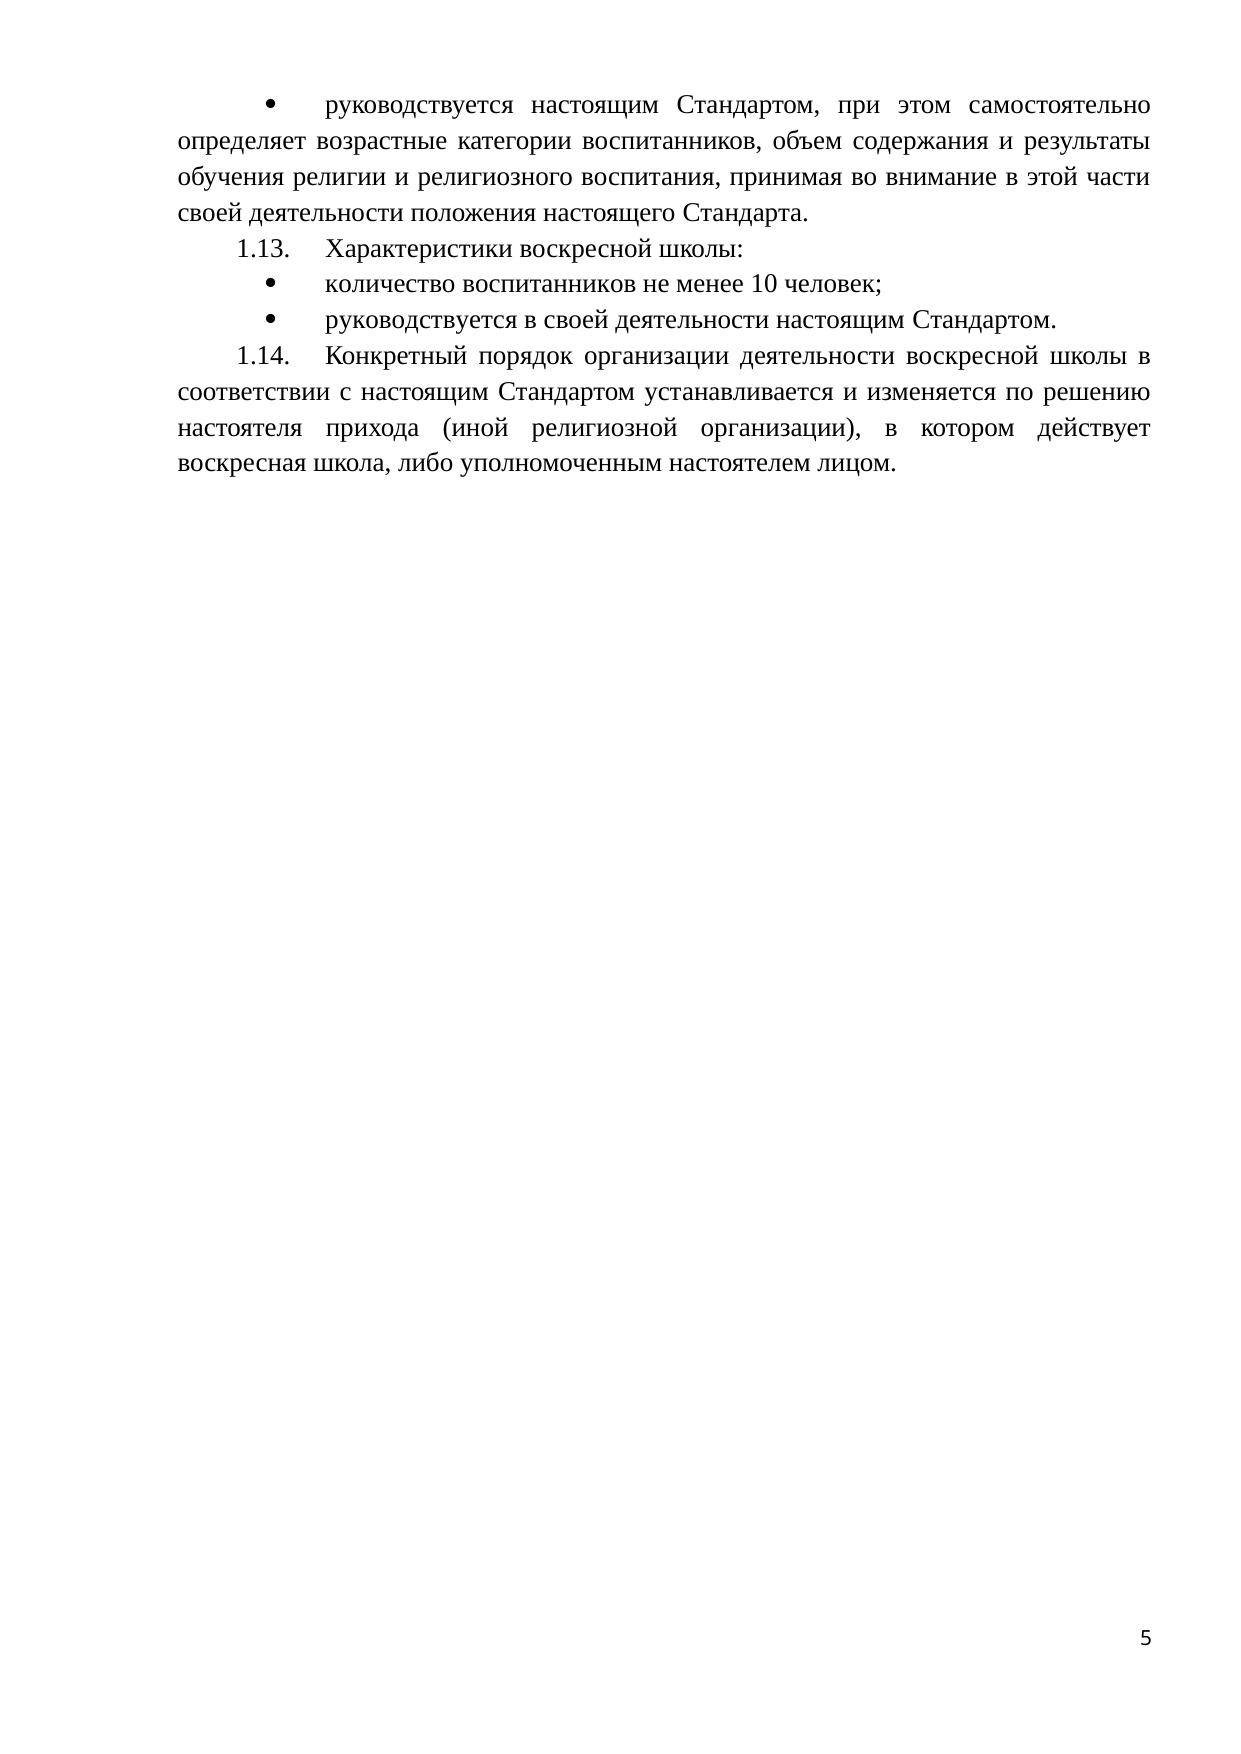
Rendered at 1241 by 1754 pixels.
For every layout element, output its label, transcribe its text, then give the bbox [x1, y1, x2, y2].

list руководствуется в своей деятельности настоящим Стандартом. [177, 303, 1152, 334]
list Характеристики воскресной школы: [177, 232, 1152, 263]
list руководствуется настоящим Стандартом, при этом самостоятельно определяет возрастные категории воспитанников, объем содержания и результаты обучения религии и религиозного воспитания, принимая во внимание в этой части своей деятельности положения настоящего Стандарта. [177, 89, 1152, 227]
list Конкретный порядок организации деятельности воскресной школы в соответствии с настоящим Стандартом устанавливается и изменяется по решению настоятеля прихода (иной религиозной организации), в котором действует воскресная школа, либо уполномоченным настоятелем лицом. [177, 339, 1152, 478]
list количество воспитанников не менее 10 человек; [177, 267, 1152, 299]
